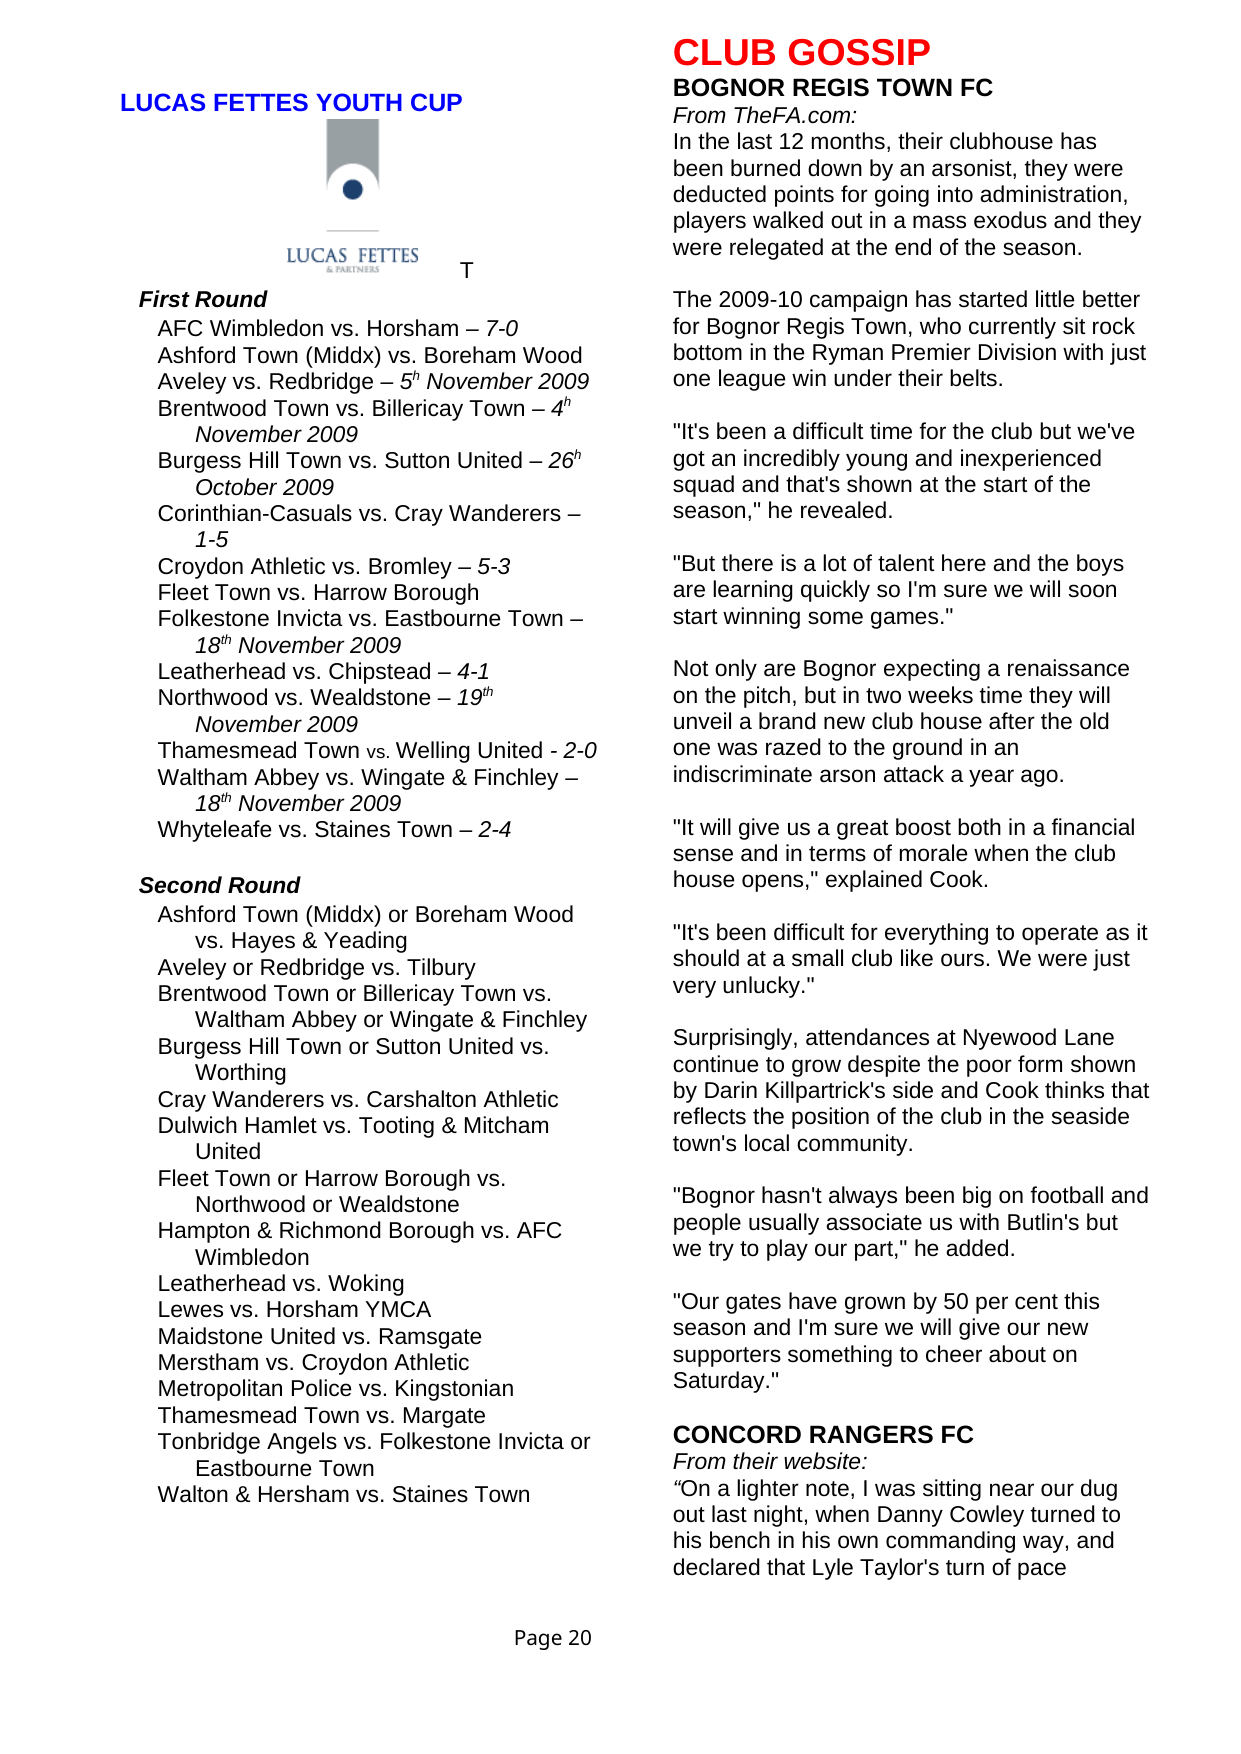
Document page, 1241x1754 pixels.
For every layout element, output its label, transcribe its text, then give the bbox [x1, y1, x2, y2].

text Croydon Athletic vs. Bromley – 5-3 [157, 553, 598, 579]
text or Billericay Town vs. Abbey or Wingate & Finchley [157, 980, 598, 1033]
text RANGERS FC [673, 1393, 1150, 1448]
text Lewes vs. Horsham YMCA [157, 1296, 598, 1323]
text & Borough vs. AFC [157, 1217, 598, 1270]
text or Borough vs. Northwood or Wealdstone [157, 1164, 598, 1217]
text BOGNOR REGIS TOWN FC [673, 73, 1150, 102]
text Abbey vs. Wingate & Finchley – 18th November 2009 [157, 763, 598, 816]
text First Round [139, 286, 598, 312]
text Leatherhead vs. [157, 1270, 598, 1296]
text (Middx) or Boreham Wood vs. Hayes & Yeading [157, 901, 598, 954]
text Leatherhead vs. Chipstead – 4-1 [157, 658, 598, 684]
text or Sutton United vs. [157, 1033, 598, 1086]
text United vs. Ramsgate [157, 1323, 598, 1349]
text CLUB GOSSIP [673, 30, 1141, 73]
text (Middx) vs. Boreham Wood [157, 342, 598, 368]
text Second Round [139, 872, 598, 898]
text Corinthian-Casuals vs. Cray Wanderers – 1-5 [157, 500, 598, 553]
text From their website: [673, 1448, 1150, 1475]
text Metropolitan Police vs. Kingstonian [157, 1375, 598, 1402]
text Whyteleafe vs. – 2-4 [157, 816, 598, 842]
text Dulwich Hamlet vs. Tooting & Mitcham United [157, 1112, 598, 1164]
text LUCAS FETTES YOUTH CUP [120, 87, 589, 116]
text Northwood vs. Wealdstone – 19th November 2009 [157, 684, 598, 737]
text Aveley or Redbridge vs. Tilbury [157, 954, 598, 980]
text Cray Wanderers vs. Carshalton Athletic [157, 1086, 598, 1112]
text AFC vs. Horsham – 7-0 [157, 315, 598, 342]
picture [244, 119, 460, 279]
text vs. Billericay Town – 4h November 2009 [157, 394, 598, 447]
text vs. Welling United - 2-0 [157, 737, 598, 763]
text vs. Borough [157, 579, 598, 605]
text Tonbridge Angels vs. Folkestone Invicta or [157, 1428, 598, 1481]
text In the last 12 months, their clubhouse has been burned down by an arsonist, they were deducted points for going into administration, players walked out in a mass exodus and they were relegated at the end of the season. The 2009-10 campaign has started little better for Bognor Regis Town, who currently sit rock bottom in the Ryman Premier Division with just one league win under their belts. "It's been a difficult time for the club but we've got an incredibly young and inexperienced squad and that's shown at the start of the season," he revealed. "But there is a lot of talent here and the boys are learning quickly so I'm sure we will soon start winning some games." Not only are Bognor expecting a renaissance on the pitch, but in two weeks time they will unveil a brand new club house after the old one was razed to the ground in an indiscriminate arson attack a year ago. "It will give us a great boost both in a financial sense and in terms of morale when the club house opens," explained Cook. "It's been difficult for everything to operate as it should at a small club like ours. We were just very unlucky." Surprisingly, attendances at continue to grow despite the poor form shown by Darin Killpartrick's side and Cook thinks that reflects the position of the club in the seaside town's local community. "Bognor hasn't always been big on football and people usually associate us with Butlin's but we try to play our part," he added. "Our gates have grown by 50 per cent this season and I'm sure we will give our new supporters something to cheer about on Saturday." [673, 128, 1150, 1393]
text Folkestone Invicta vs. – 18th November 2009 [157, 605, 598, 658]
text vs. [157, 1402, 598, 1428]
text vs. Sutton United – 26h October 2009 [157, 447, 598, 500]
text Walton & Hersham vs. [157, 1481, 598, 1507]
text Aveley vs. Redbridge – 5h November 2009 [157, 368, 598, 394]
text From TheFA.com: [673, 102, 1150, 128]
text Merstham vs. Croydon Athletic [157, 1349, 598, 1375]
